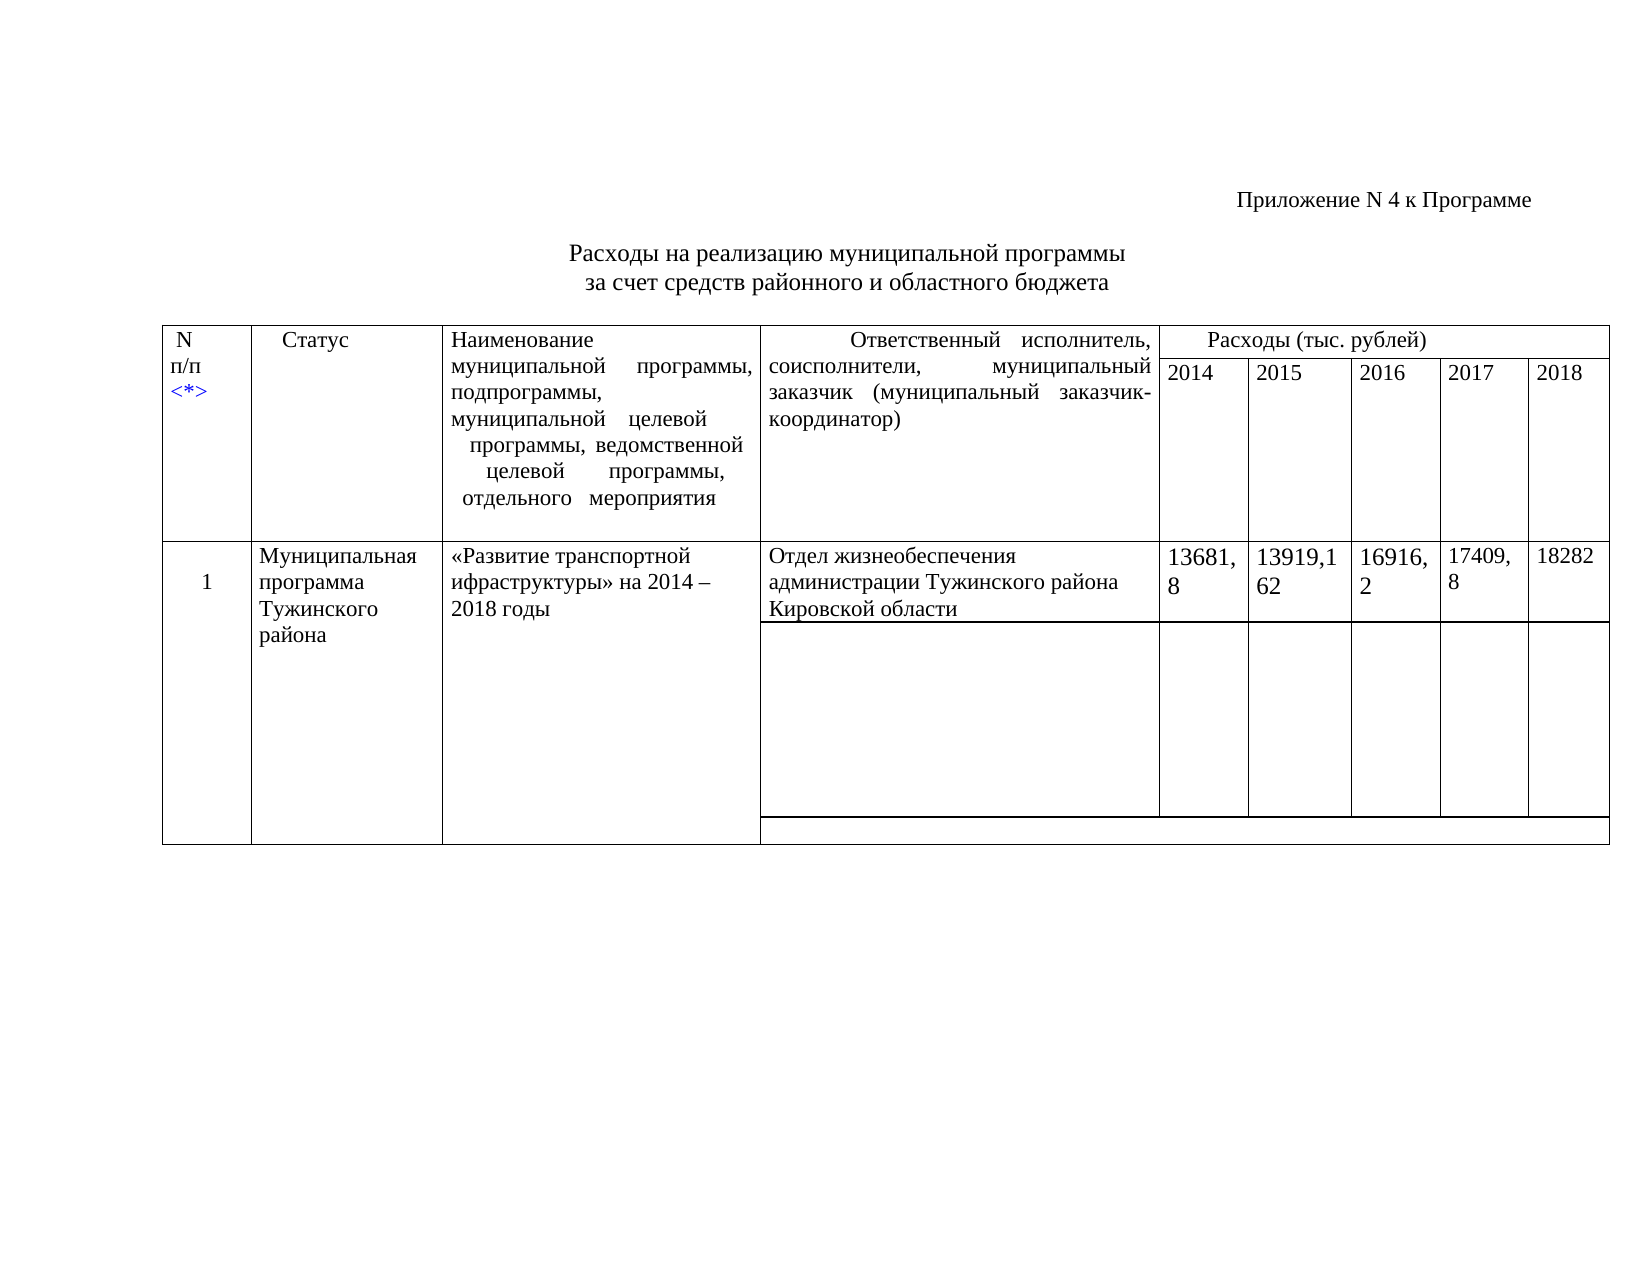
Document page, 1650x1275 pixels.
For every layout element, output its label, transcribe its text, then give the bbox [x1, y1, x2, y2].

table_cell 13919,162 [1249, 542, 1351, 621]
table_cell 17409,8 [1441, 542, 1528, 621]
table_header Наименование муниципальной программы, подпрограммы, муниципальной целевой программы, ведомственной целевой программы, отдельного мероприятия [443, 326, 760, 541]
table_header Расходы (тыс. рублей) [1160, 326, 1609, 358]
table_cell «Развитие транспортной ифраструктуры» на 2014 – 2018 годы [443, 542, 760, 844]
text Расходы на реализацию муниципальной программы [162, 238, 1532, 267]
table_cell 16916,2 [1352, 542, 1440, 621]
table_cell [1160, 623, 1248, 816]
table_header N п/п <*> [163, 326, 251, 541]
text за счет средств районного и областного бюджета [162, 267, 1532, 296]
table_cell [761, 818, 1609, 844]
table_cell 13681,8 [1160, 542, 1248, 621]
table_cell [1249, 623, 1351, 816]
table_cell Отдел жизнеобеспечения администрации Тужинского района Кировской области [761, 542, 1159, 621]
table_cell 1 [163, 542, 251, 844]
table_cell 2018 [1529, 359, 1609, 541]
table_cell Муниципальная программа Тужинского района [252, 542, 442, 844]
table_header Статус [252, 326, 442, 541]
text Приложение N 4 к Программе [162, 186, 1532, 212]
table_cell 2016 [1352, 359, 1440, 541]
table_cell [1352, 623, 1440, 816]
table_cell 2015 [1249, 359, 1351, 541]
table_cell 2014 [1160, 359, 1248, 541]
table_cell [1441, 623, 1528, 816]
table_cell [761, 623, 1159, 816]
table_cell 18282 [1529, 542, 1609, 621]
table_header Ответственный исполнитель, соисполнители, муниципальный заказчик (муниципальный заказчик-координатор) [761, 326, 1159, 541]
table_cell 2017 [1441, 359, 1528, 541]
table_cell [1529, 623, 1609, 816]
